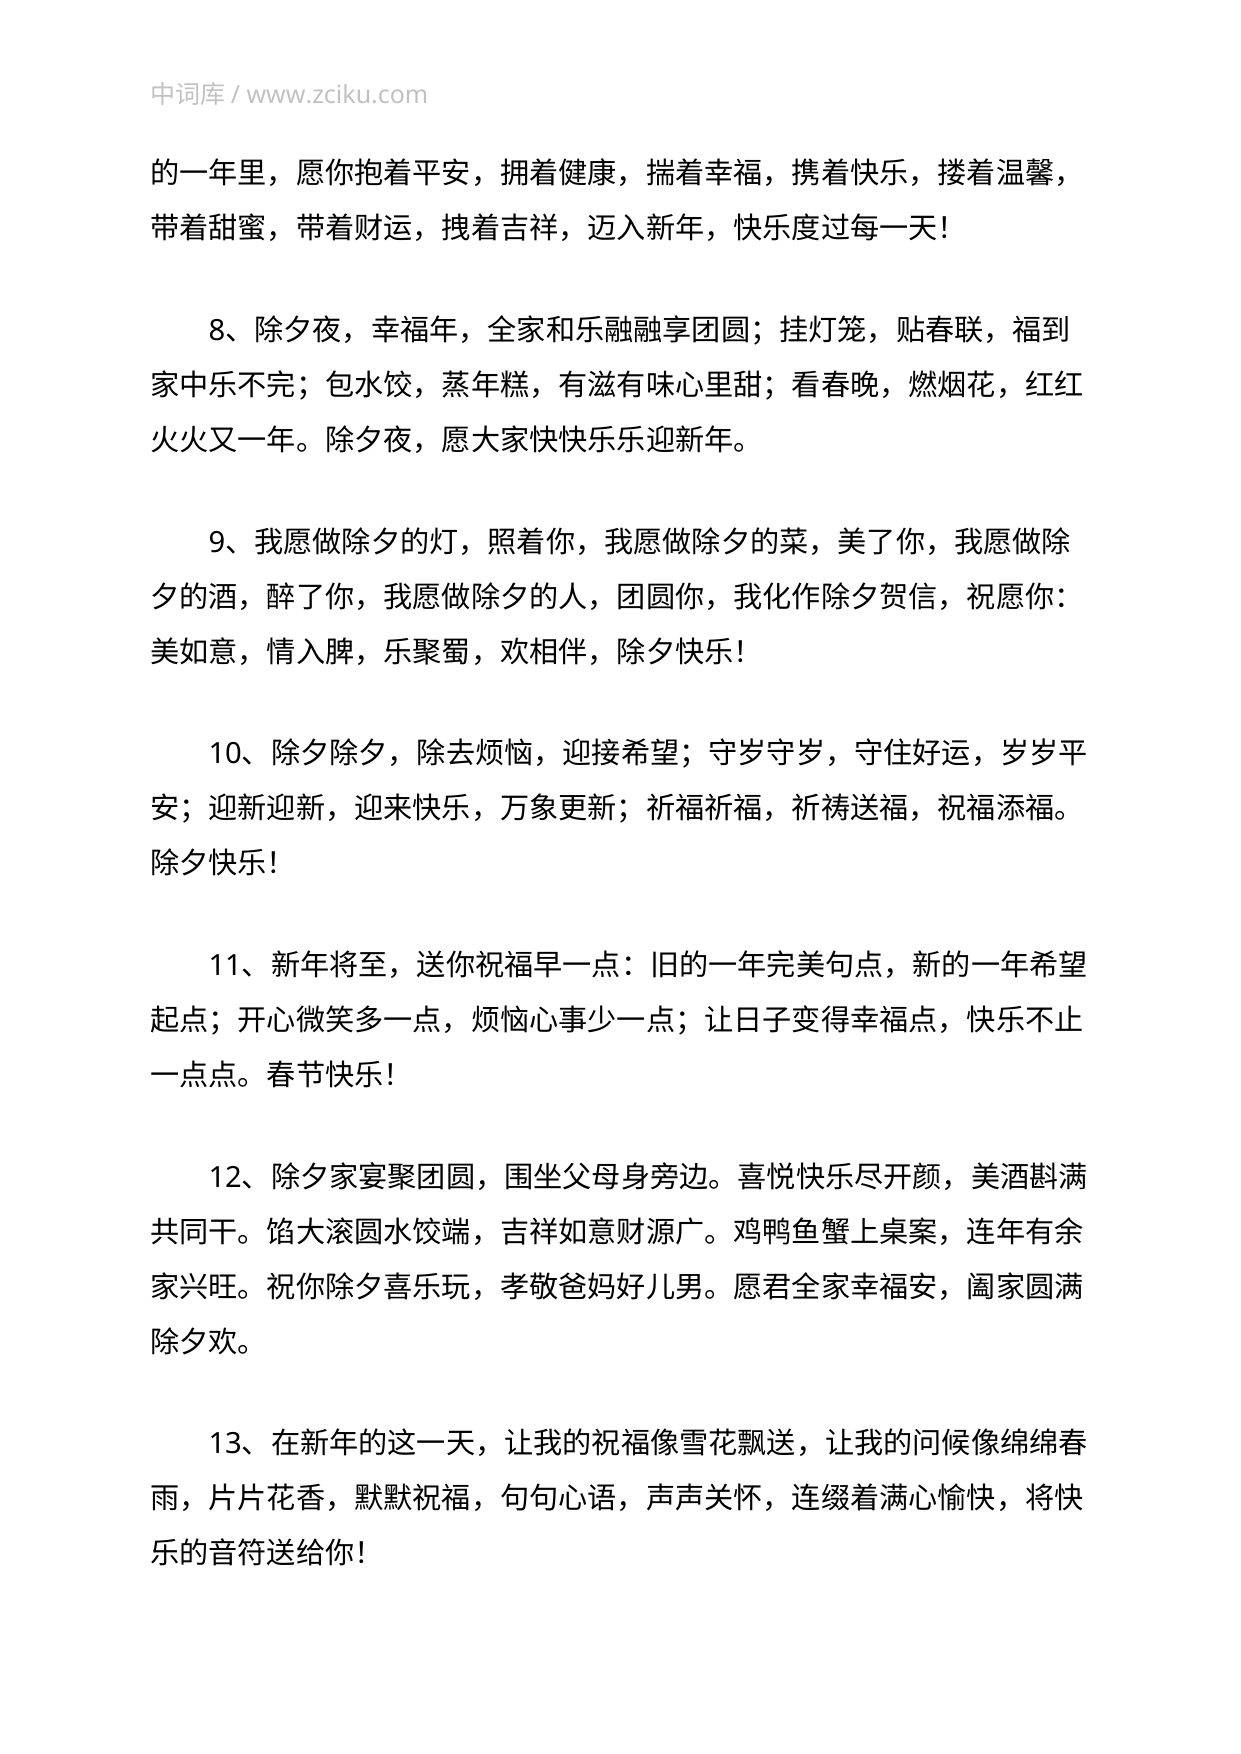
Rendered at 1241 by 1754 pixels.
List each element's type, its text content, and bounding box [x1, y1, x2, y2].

text 12、除夕家宴聚团圆，围坐父母身旁边。喜悦快乐尽开颜，美酒斟满共同干。馅大滚圆水饺端，吉祥如意财源广。鸡鸭鱼蟹上桌案，连年有余家兴旺。祝你除夕喜乐玩，孝敬爸妈好儿男。愿君全家幸福安，阖家圆满除夕欢。 [150, 1153, 1090, 1360]
text 13、在新年的这一天，让我的祝福像雪花飘送，让我的问候像绵绵春雨，片片花香，默默祝福，句句心语，声声关怀，连缀着满心愉快，将快乐的音符送给你！ [150, 1420, 1090, 1572]
text 10、除夕除夕，除去烦恼，迎接希望；守岁守岁，守住好运，岁岁平安；迎新迎新，迎来快乐，万象更新；祈福祈福，祈祷送福，祝福添福。除夕快乐！ [150, 730, 1090, 882]
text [150, 150, 1090, 247]
text 9、我愿做除夕的灯，照着你，我愿做除夕的菜，美了你，我愿做除夕的酒，醉了你，我愿做除夕的人，团圆你，我化作除夕贺信，祝愿你：美如意，情入脾，乐聚蜀，欢相伴，除夕快乐！ [150, 518, 1090, 671]
text 11、新年将至，送你祝福早一点：旧的一年完美句点，新的一年希望起点；开心微笑多一点，烦恼心事少一点；让日子变得幸福点，快乐不止一点点。春节快乐！ [150, 942, 1090, 1094]
text 8、除夕夜，幸福年，全家和乐融融享团圆；挂灯笼，贴春联，福到家中乐不完；包水饺，蒸年糕，有滋有味心里甜；看春晚，燃烟花，红红火火又一年。除夕夜，愿大家快快乐乐迎新年。 [150, 307, 1090, 459]
